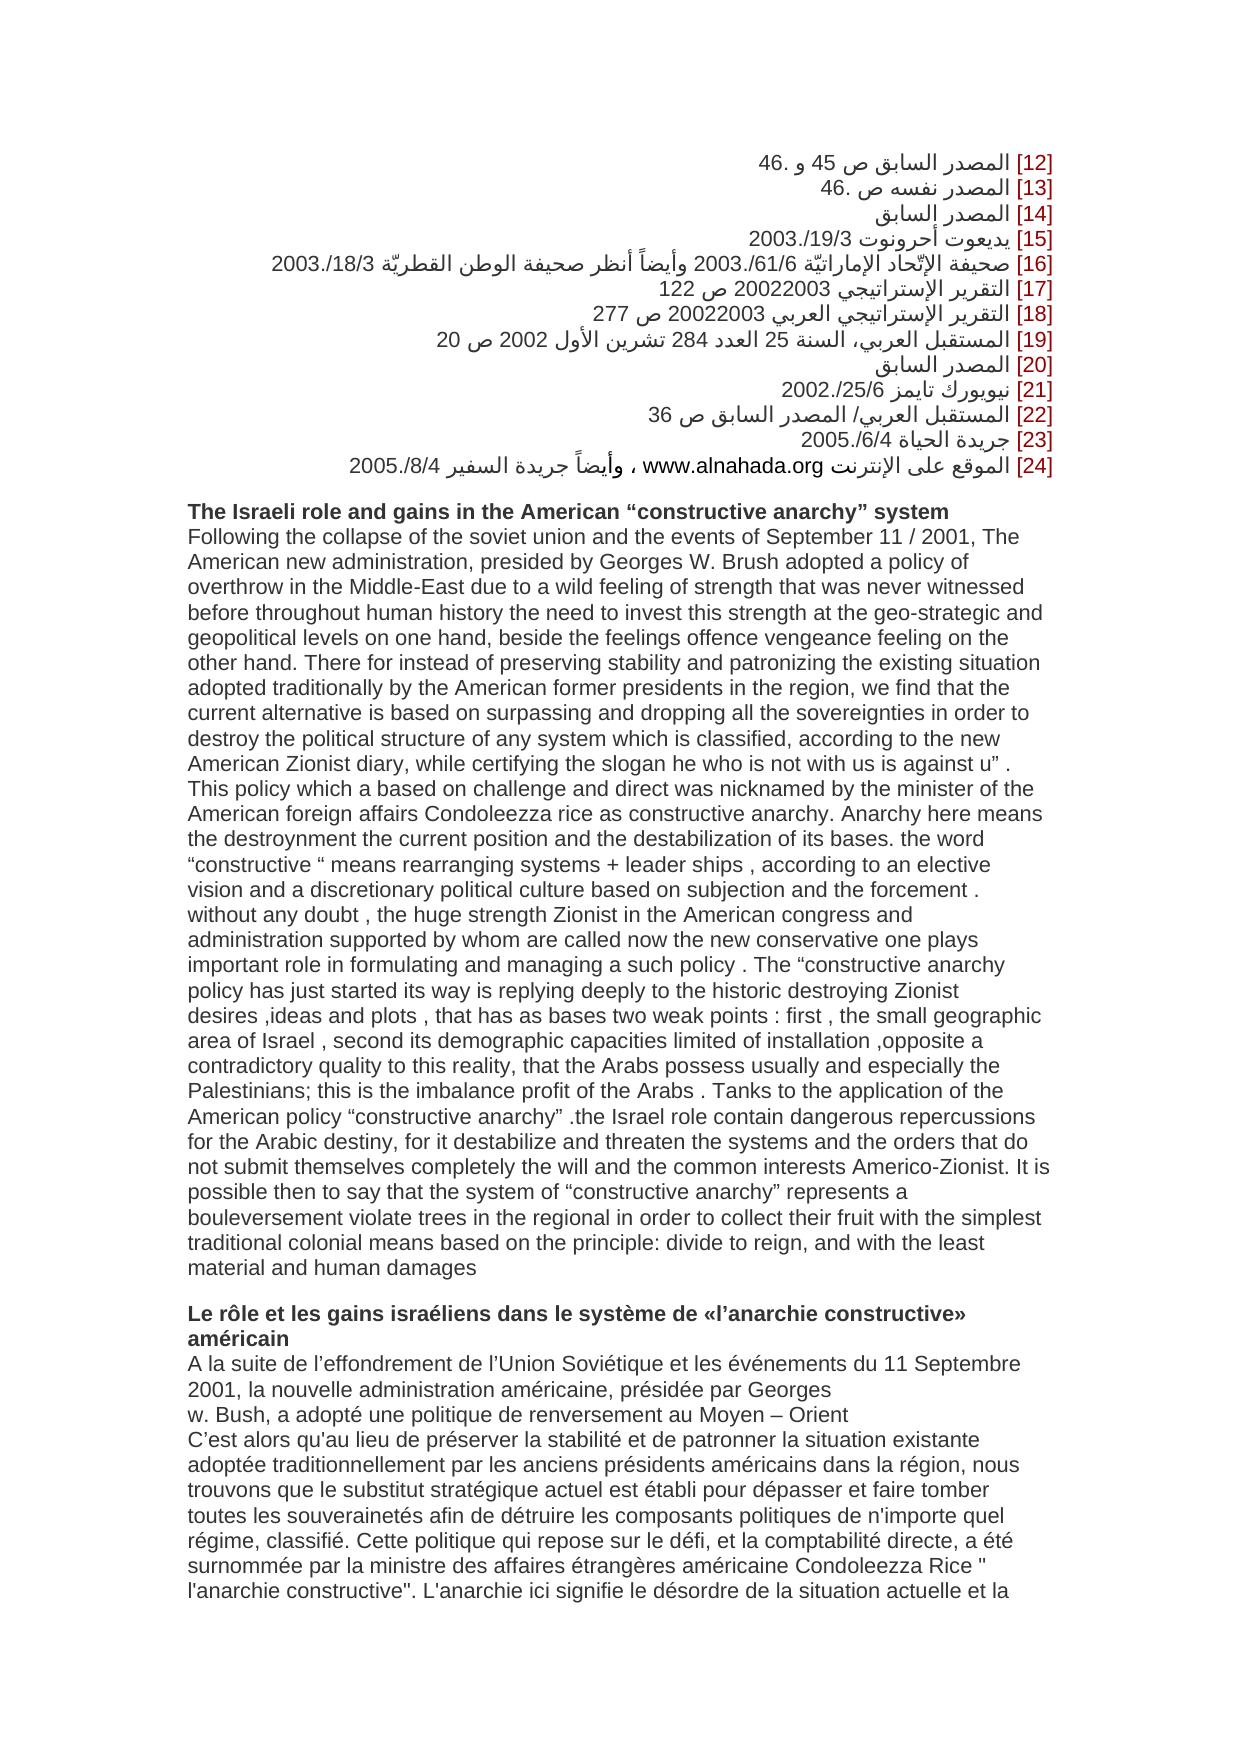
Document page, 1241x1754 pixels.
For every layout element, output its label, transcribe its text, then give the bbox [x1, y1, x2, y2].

text [21] نيويورك تايمز 25/6/.2002 [187, 377, 1053, 402]
text Le rôle et les gains israéliens dans le système de «l’anarchie constructive» américain [187, 1301, 1053, 1351]
text [23] جريدة الحياة 6/4/.2005 [187, 427, 1053, 452]
text w. Bush, a adopté une politique de renversement au Moyen – Orient [187, 1402, 1053, 1427]
text [14] المصدر السابق [187, 200, 1053, 226]
text [22] المستقبل العربي/ المصدر السابق ص 36 [187, 402, 1053, 427]
text The Israeli role and gains in the American “constructive anarchy” system [187, 498, 1053, 524]
text [15] يديعوت أحرونوت 19/3/.2003 [187, 226, 1053, 251]
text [187, 1427, 1053, 1603]
text [17] التقرير الإستراتيجي 20022003 ص 122 [187, 276, 1053, 301]
text [24] الموقع على الإنترنت www.alnahada.org ، وأيضاً جريدة السفير 8/4/.2005 [187, 452, 1053, 478]
text [20] المصدر السابق [187, 352, 1053, 377]
text A la suite de l’effondrement de l’Union Soviétique et les événements du 11 Septembre 2001, la nouvelle administration américaine, présidée par Georges [187, 1351, 1053, 1402]
text [12] المصدر السابق ص 45 و .46 [187, 150, 1053, 175]
text [13] المصدر نفسه ص .46 [187, 175, 1053, 200]
text Following the collapse of the soviet union and the events of September 11 / 2001, The American new administration, presided by Georges W. Brush adopted a policy of overthrow in the Middle-East due to a wild feeling of strength that was never witnessed before throughout human history the need to invest this strength at the geo-strategic and geopolitical levels on one hand, beside the feelings offence vengeance feeling on the other hand. There for instead of preserving stability and patronizing the existing situation adopted traditionally by the American former presidents in the region, we find that the current alternative is based on surpassing and dropping all the sovereignties in order to destroy the political structure of any system which is classified, according to the new American Zionist diary, while certifying the slogan he who is not with us is against u” . This policy which a based on challenge and direct was nicknamed by the minister of the American foreign affairs Condoleezza rice as constructive anarchy. Anarchy here means the destroynment the current position and the destabilization of its bases. the word “constructive “ means rearranging systems + leader ships , according to an elective vision and a discretionary political culture based on subjection and the forcement . without any doubt , the huge strength Zionist in the American congress and administration supported by whom are called now the new conservative one plays important role in formulating and managing a such policy . The “constructive anarchy policy has just started its way is replying deeply to the historic destroying Zionist desires ,ideas and plots , that has as bases two weak points : first , the small geographic area of Israel , second its demographic capacities limited of installation ,opposite a contradictory quality to this reality, that the Arabs possess usually and especially the Palestinians; this is the imbalance profit of the Arabs . Tanks to the application of the American policy “constructive anarchy” .the Israel role contain dangerous repercussions for the Arabic destiny, for it destabilize and threaten the systems and the orders that do not submit themselves completely the will and the common interests Americo-Zionist. It is possible then to say that the system of “constructive anarchy” represents a bouleversement violate trees in the regional in order to collect their fruit with the simplest traditional colonial means based on the principle: divide to reign, and with the least material and human damages [187, 524, 1053, 1280]
text [19] المستقبل العربي، السنة 25 العدد 284 تشرين الأول 2002 ص 20 [187, 326, 1053, 352]
text [16] صحيفة الإتّحاد الإماراتيّة 61/6/.2003 وأيضاً أنظر صحيفة الوطن القطريّة 18/3/.2003 [187, 251, 1053, 276]
text [18] التقرير الإستراتيجي العربي 20022003 ص 277 [187, 301, 1053, 326]
